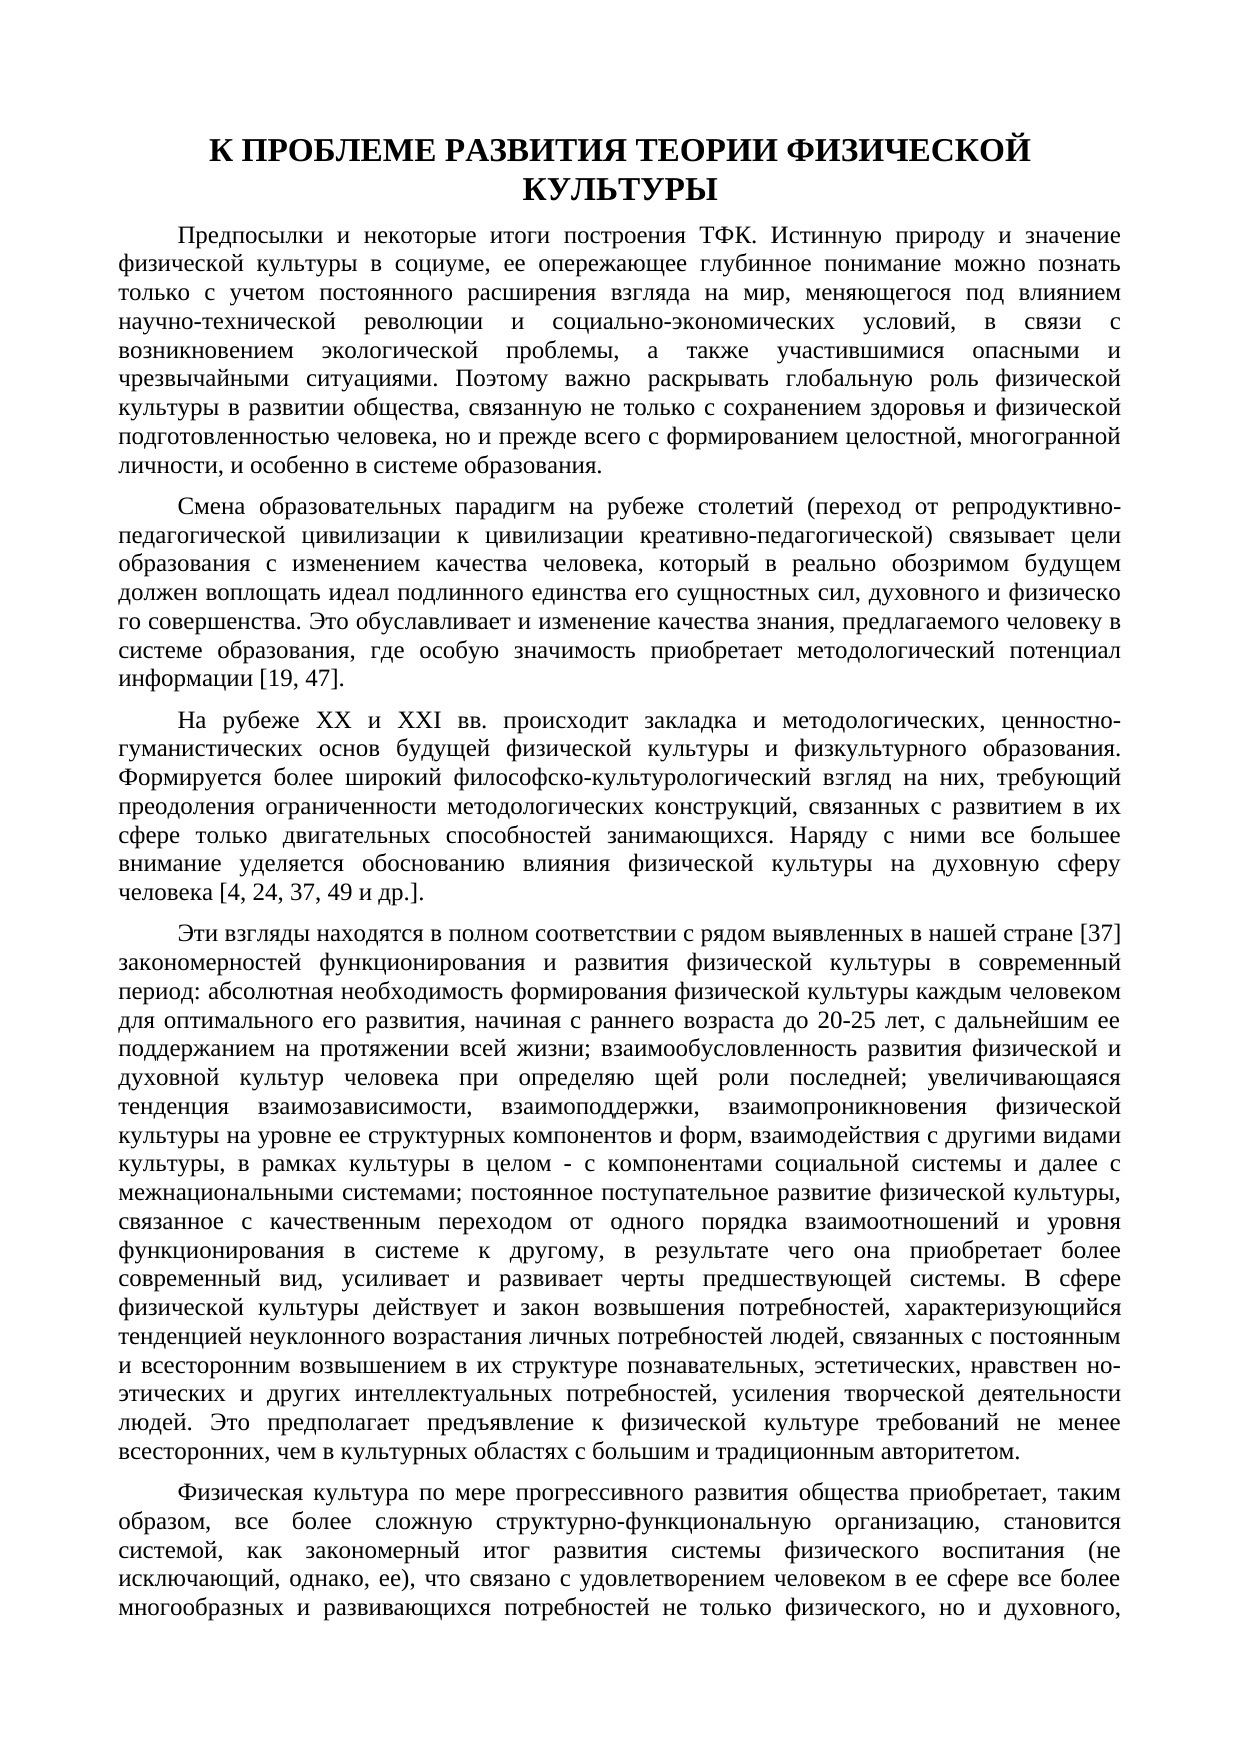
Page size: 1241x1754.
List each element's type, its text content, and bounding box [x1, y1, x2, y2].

text Предпосылки и некоторые итоги построения ТФК. Истинную природу и значение физической культуры в социуме, ее опережающее глубинное понимание можно познать только с учетом постоянного расширения взгляда на мир, меняющегося под влиянием научно-технической революции и социально-экономических условий, в связи с возникновением экологической проблемы, а также участившимися опасными и чрезвычайными ситуациями. Поэтому важно раскрывать глобальную роль физической культуры в развитии общества, связанную не только с сохранением здоровья и физической подготовленностью человека, но и прежде всего с формированием целостной, многогранной личности, и особенно в системе образования. [118, 220, 1122, 478]
text Эти взгляды находятся в полном соответствии с рядом выявленных в нашей стране [37] закономерностей функционирования и развития физической культуры в современный период: абсолютная необходимость формирования физической культуры каждым человеком для оптимального его развития, начиная с раннего возраста до 20-25 лет, с дальнейшим ее поддержанием на протяжении всей жизни; взаимообусловленность развития физической и духовной культур человека при определяю щей роли последней; увеличивающаяся тенденция взаимозависимости, взаимоподдержки, взаимопроникновения физической культуры на уровне ее структурных компонентов и форм, взаимодействия с другими видами культуры, в рамках культуры в целом - с компонентами социальной системы и далее с межнациональными системами; постоянное поступательное развитие физической культуры, связанное с качественным переходом от одного порядка взаимоотношений и уровня функционирования в системе к другому, в результате чего она приобретает более современный вид, усиливает и развивает черты предшествующей системы. В сфере физической культуры действует и закон возвышения потребностей, характеризующийся тенденцией неуклонного возрастания личных потребностей людей, связанных с постоянным и всесторонним возвышением в их структуре познавательных, эстетических, нравствен но-этических и других интеллектуальных потребностей, усиления творческой деятельности людей. Это предполагает предъявление к физической культуре требований не менее всесторонних, чем в культурных областях с большим и традиционным авторитетом. [118, 918, 1122, 1465]
text На рубеже ХХ и ХХI вв. происходит закладка и методологических, ценностно-гуманистических основ будущей физической культуры и физкультурного образования. Формируется более широкий философско-культурологический взгляд на них, требующий преодоления ограниченности методологических конструкций, связанных с развитием в их сфере только двигательных способностей занимающихся. Наряду с ними все большее внимание уделяется обоснованию влияния физической культуры на духовную сферу человека [4, 24, 37, 49 и др.]. [118, 705, 1122, 906]
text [118, 1477, 1122, 1621]
text Смена образовательных парадигм на рубеже столетий (переход от репродуктивно-педагогической цивилизации к цивилизации креативно-педагогической) связывает цели образования с изменением качества человека, который в реально обозримом будущем должен воплощать идеал подлинного единства его сущностных сил, духовного и физическо го совершенства. Это обуславливает и изменение качества знания, предлагаемого человеку в системе образования, где особую значимость приобретает методологический потенциал информации [19, 47]. [118, 491, 1122, 692]
text К ПРОБЛЕМЕ РАЗВИТИЯ ТЕОРИИ ФИЗИЧЕСКОЙ КУЛЬТУРЫ [118, 131, 1122, 207]
